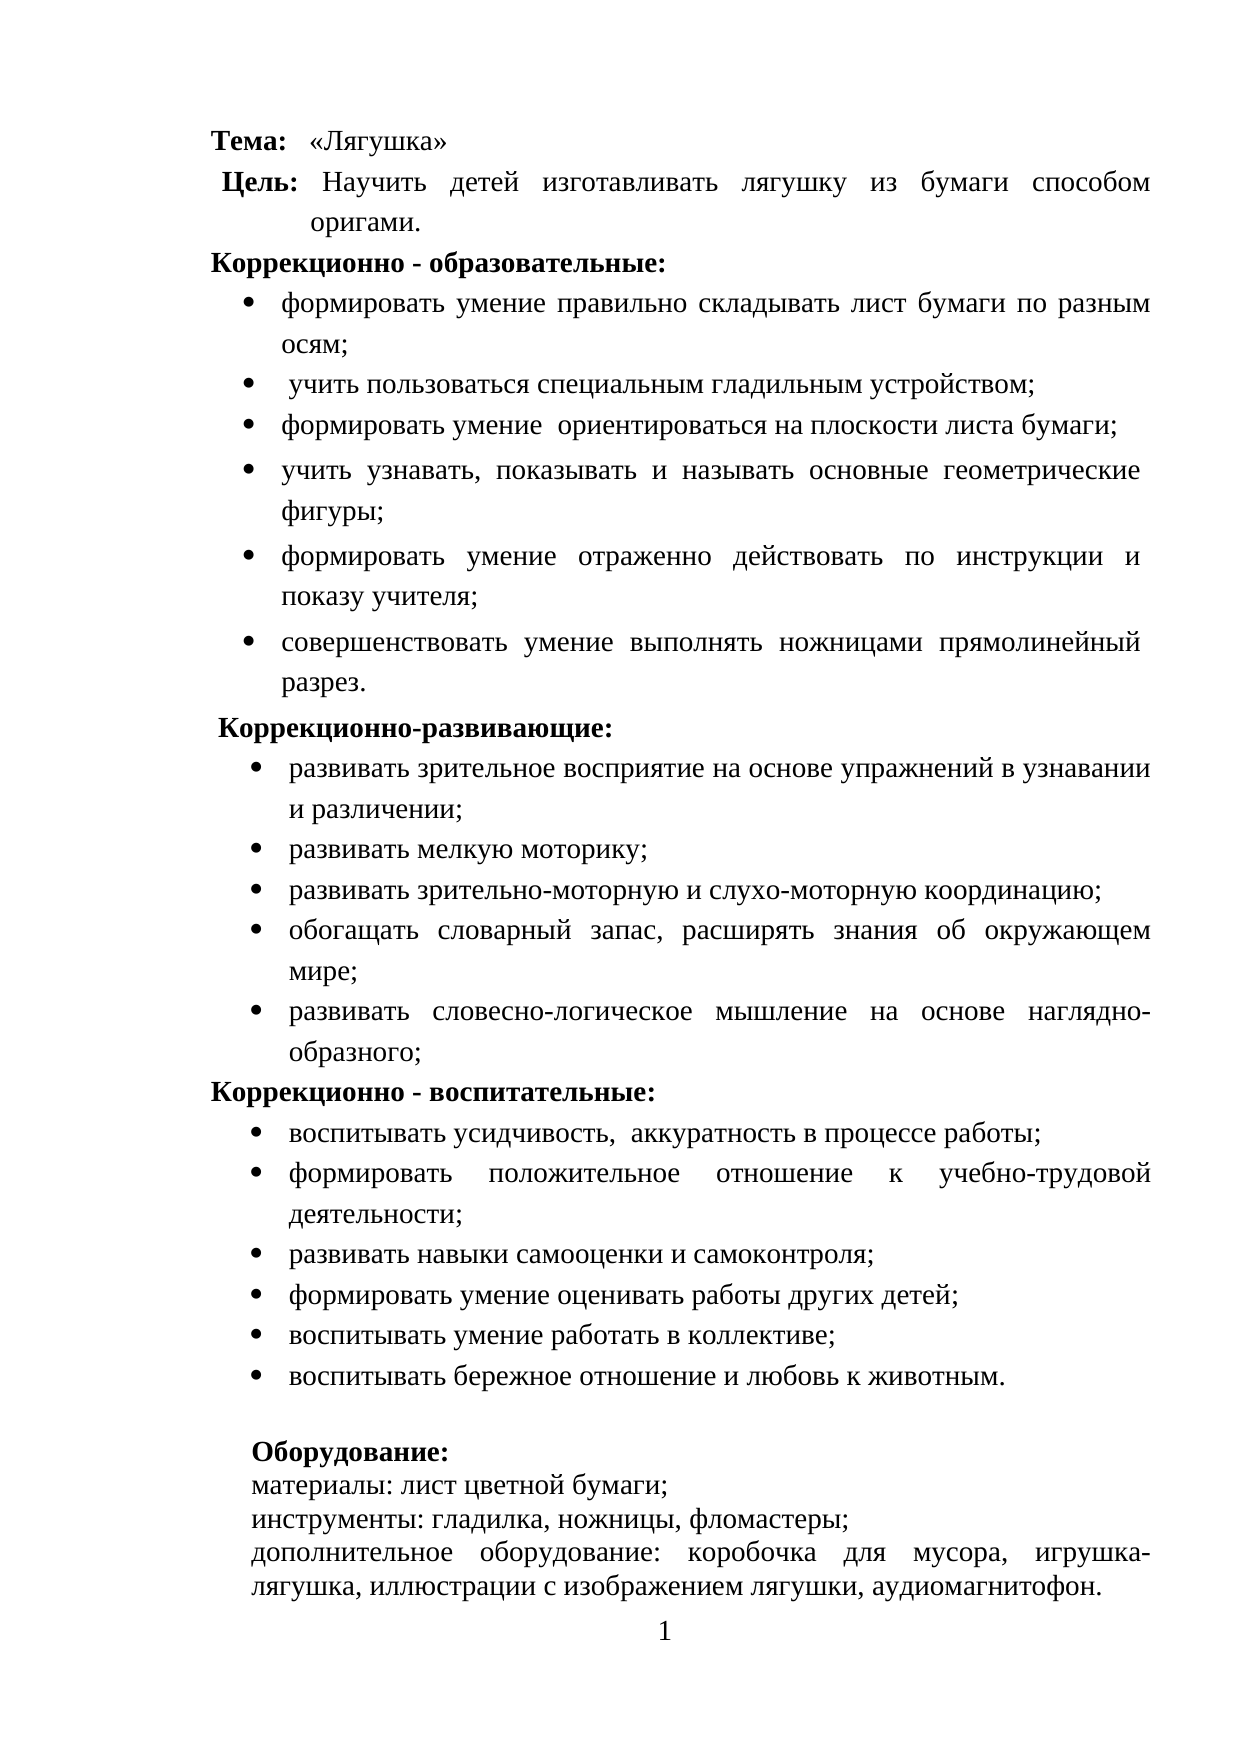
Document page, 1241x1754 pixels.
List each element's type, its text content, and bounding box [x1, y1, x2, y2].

text Коррекционно-развивающие: [211, 704, 1141, 745]
text материалы: лист цветной бумаги; [177, 1467, 1152, 1501]
list развивать навыки самооценки и самоконтроля; [251, 1231, 1152, 1272]
text дополнительное оборудование: коробочка для мусора, игрушка- лягушка, иллюстрации с изображением лягушки, аудиомагнитофон. [251, 1534, 1152, 1602]
text инструменты: гладилка, ножницы, фломастеры; [177, 1501, 1152, 1534]
text Коррекционно - воспитательные: [211, 1069, 1141, 1110]
list учить пользоваться специальным гладильным устройством; [243, 361, 1152, 402]
list формировать положительное отношение к учебно-трудовой деятельности; [251, 1150, 1152, 1231]
list воспитывать бережное отношение и любовь к животным. [251, 1353, 1045, 1393]
list формировать умение ориентироваться на плоскости листа бумаги; [243, 402, 1141, 442]
list воспитывать усидчивость, аккуратность в процессе работы; [251, 1110, 1141, 1150]
list развивать зрительное восприятие на основе упражнений в узнавании и различении; [251, 745, 1152, 826]
list обогащать словарный запас, расширять знания об окружающем мире; [251, 907, 1152, 988]
list развивать словесно-логическое мышление на основе наглядно-образного; [251, 988, 1152, 1069]
text Тема: «Лягушка» [211, 118, 1152, 159]
list формировать умение правильно складывать лист бумаги по разным осям; [243, 280, 1152, 361]
list воспитывать умение работать в коллективе; [251, 1312, 1045, 1353]
list учить узнавать, показывать и называть основные геометрические фигуры; [243, 447, 1141, 528]
list формировать умение отраженно действовать по инструкции и показу учителя; [243, 533, 1141, 614]
text Коррекционно - образовательные: [211, 240, 1152, 280]
text Цель: Научить детей изготавливать лягушку из бумаги способом оригами. [222, 159, 1152, 240]
text Оборудование: [177, 1434, 1152, 1467]
list формировать умение оценивать работы других детей; [251, 1272, 1152, 1312]
list развивать зрительно-моторную и слухо-моторную координацию; [251, 867, 1152, 907]
list развивать мелкую моторику; [251, 826, 1152, 867]
list совершенствовать умение выполнять ножницами прямолинейный разрез. [243, 619, 1141, 700]
